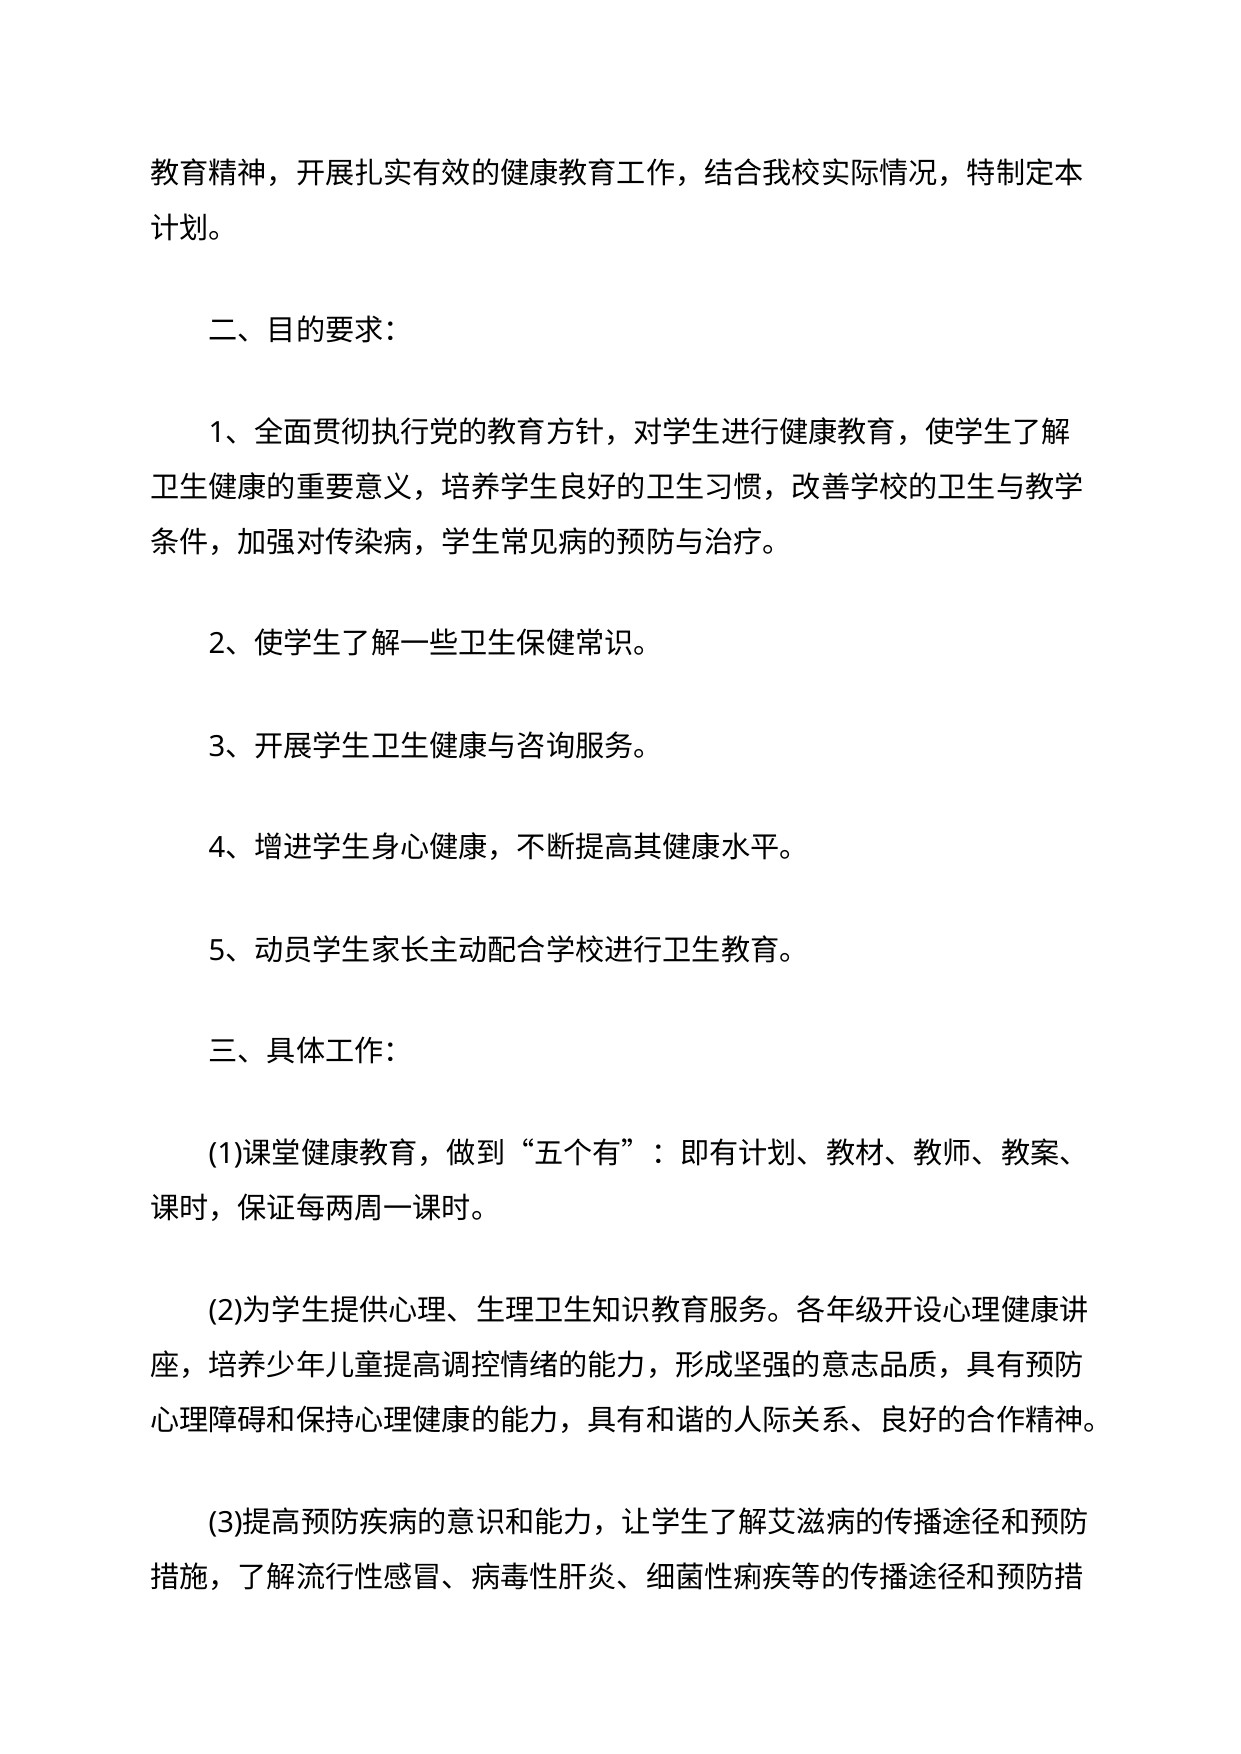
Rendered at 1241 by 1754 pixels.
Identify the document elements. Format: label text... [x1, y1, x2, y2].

text 二、目的要求： [150, 307, 1090, 349]
text 4、增进学生身心健康，不断提高其健康水平。 [150, 824, 1090, 866]
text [150, 1498, 1090, 1596]
text 三、具体工作： [150, 1028, 1090, 1070]
text 5、动员学生家长主动配合学校进行卫生教育。 [150, 926, 1090, 968]
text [150, 150, 1090, 247]
text (1)课堂健康教育，做到“五个有”：即有计划、教材、教师、教案、课时，保证每两周一课时。 [150, 1130, 1090, 1227]
text (2)为学生提供心理、生理卫生知识教育服务。各年级开设心理健康讲座，培养少年儿童提高调控情绪的能力，形成坚强的意志品质，具有预防心理障碍和保持心理健康的能力，具有和谐的人际关系、良好的合作精神。 [150, 1287, 1090, 1439]
text 3、开展学生卫生健康与咨询服务。 [150, 722, 1090, 764]
text 1、全面贯彻执行党的教育方针，对学生进行健康教育，使学生了解卫生健康的重要意义，培养学生良好的卫生习惯，改善学校的卫生与教学条件，加强对传染病，学生常见病的预防与治疗。 [150, 408, 1090, 561]
text 2、使学生了解一些卫生保健常识。 [150, 620, 1090, 662]
